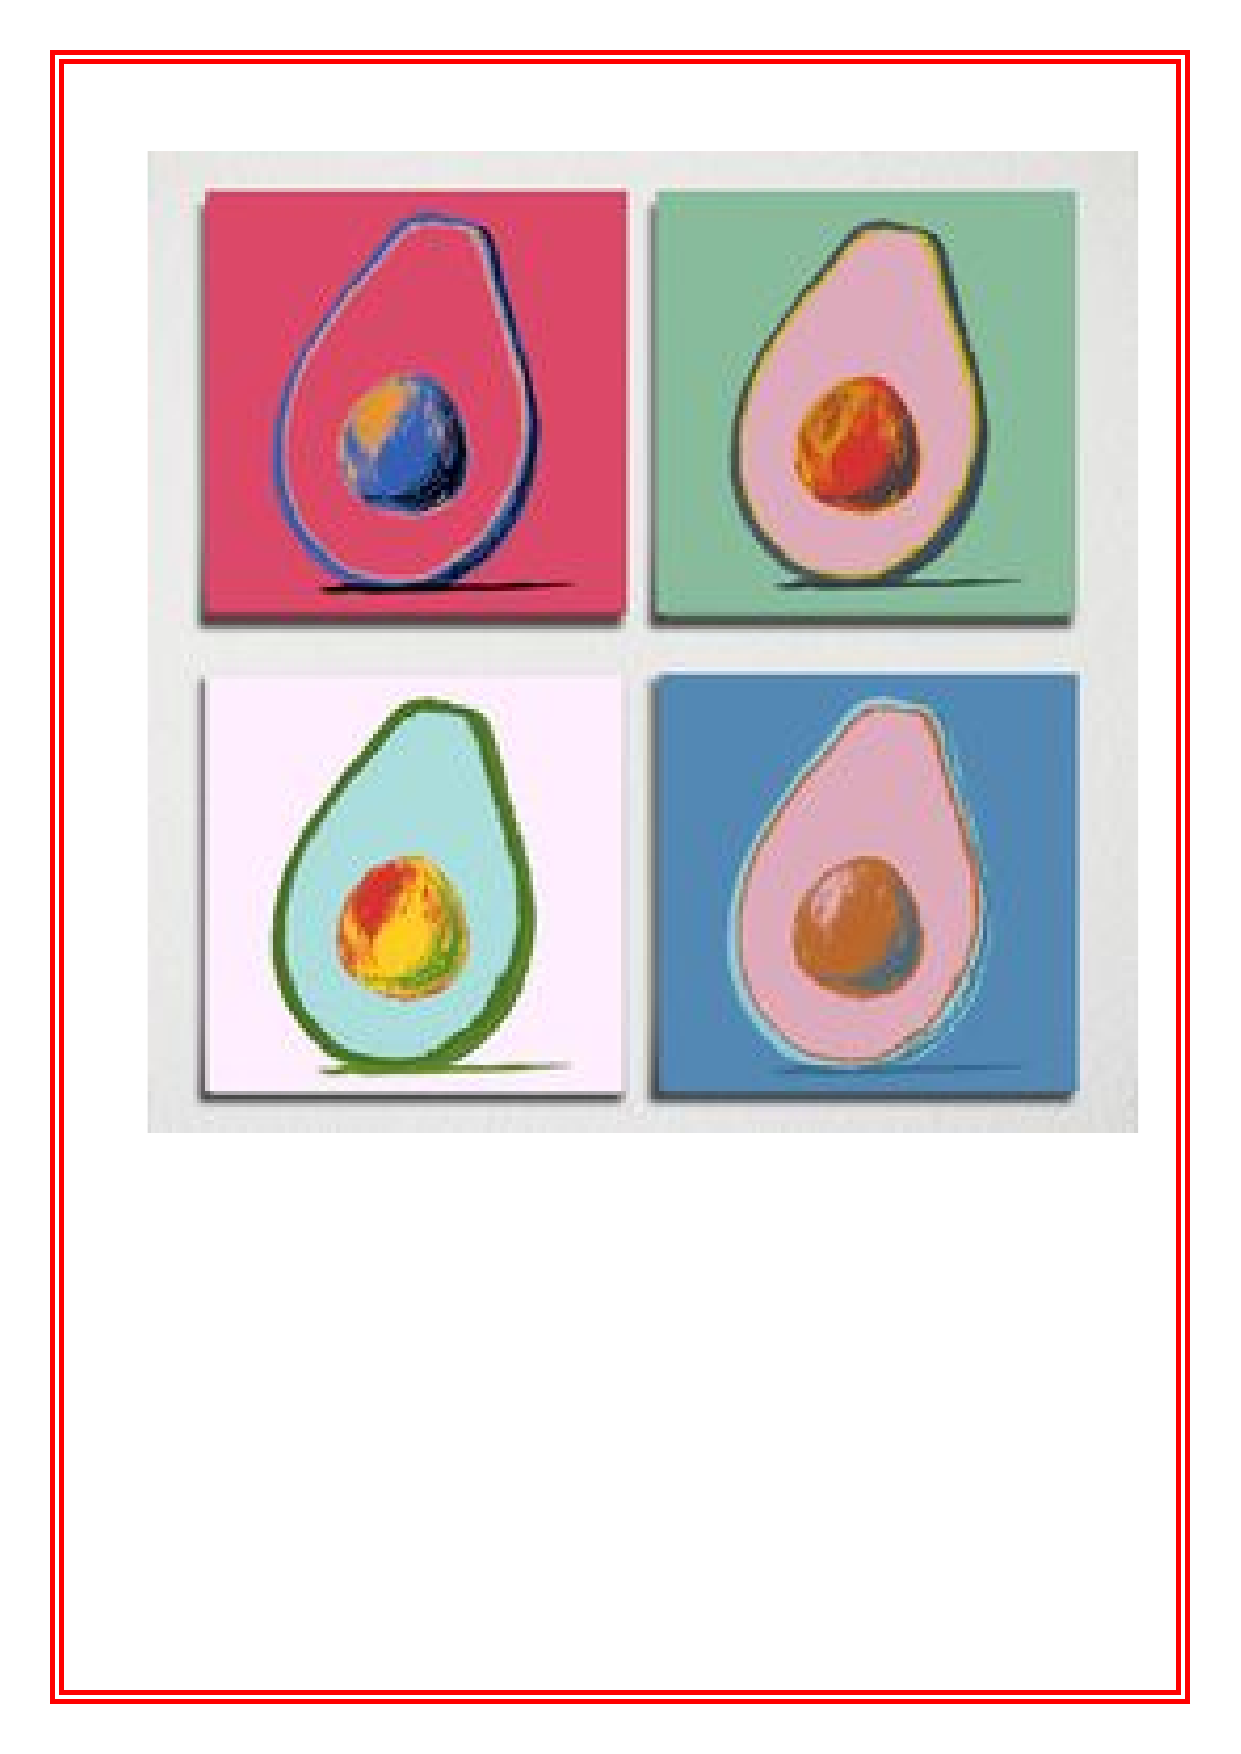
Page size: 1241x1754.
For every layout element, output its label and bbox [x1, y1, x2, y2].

picture [147, 151, 1139, 1133]
